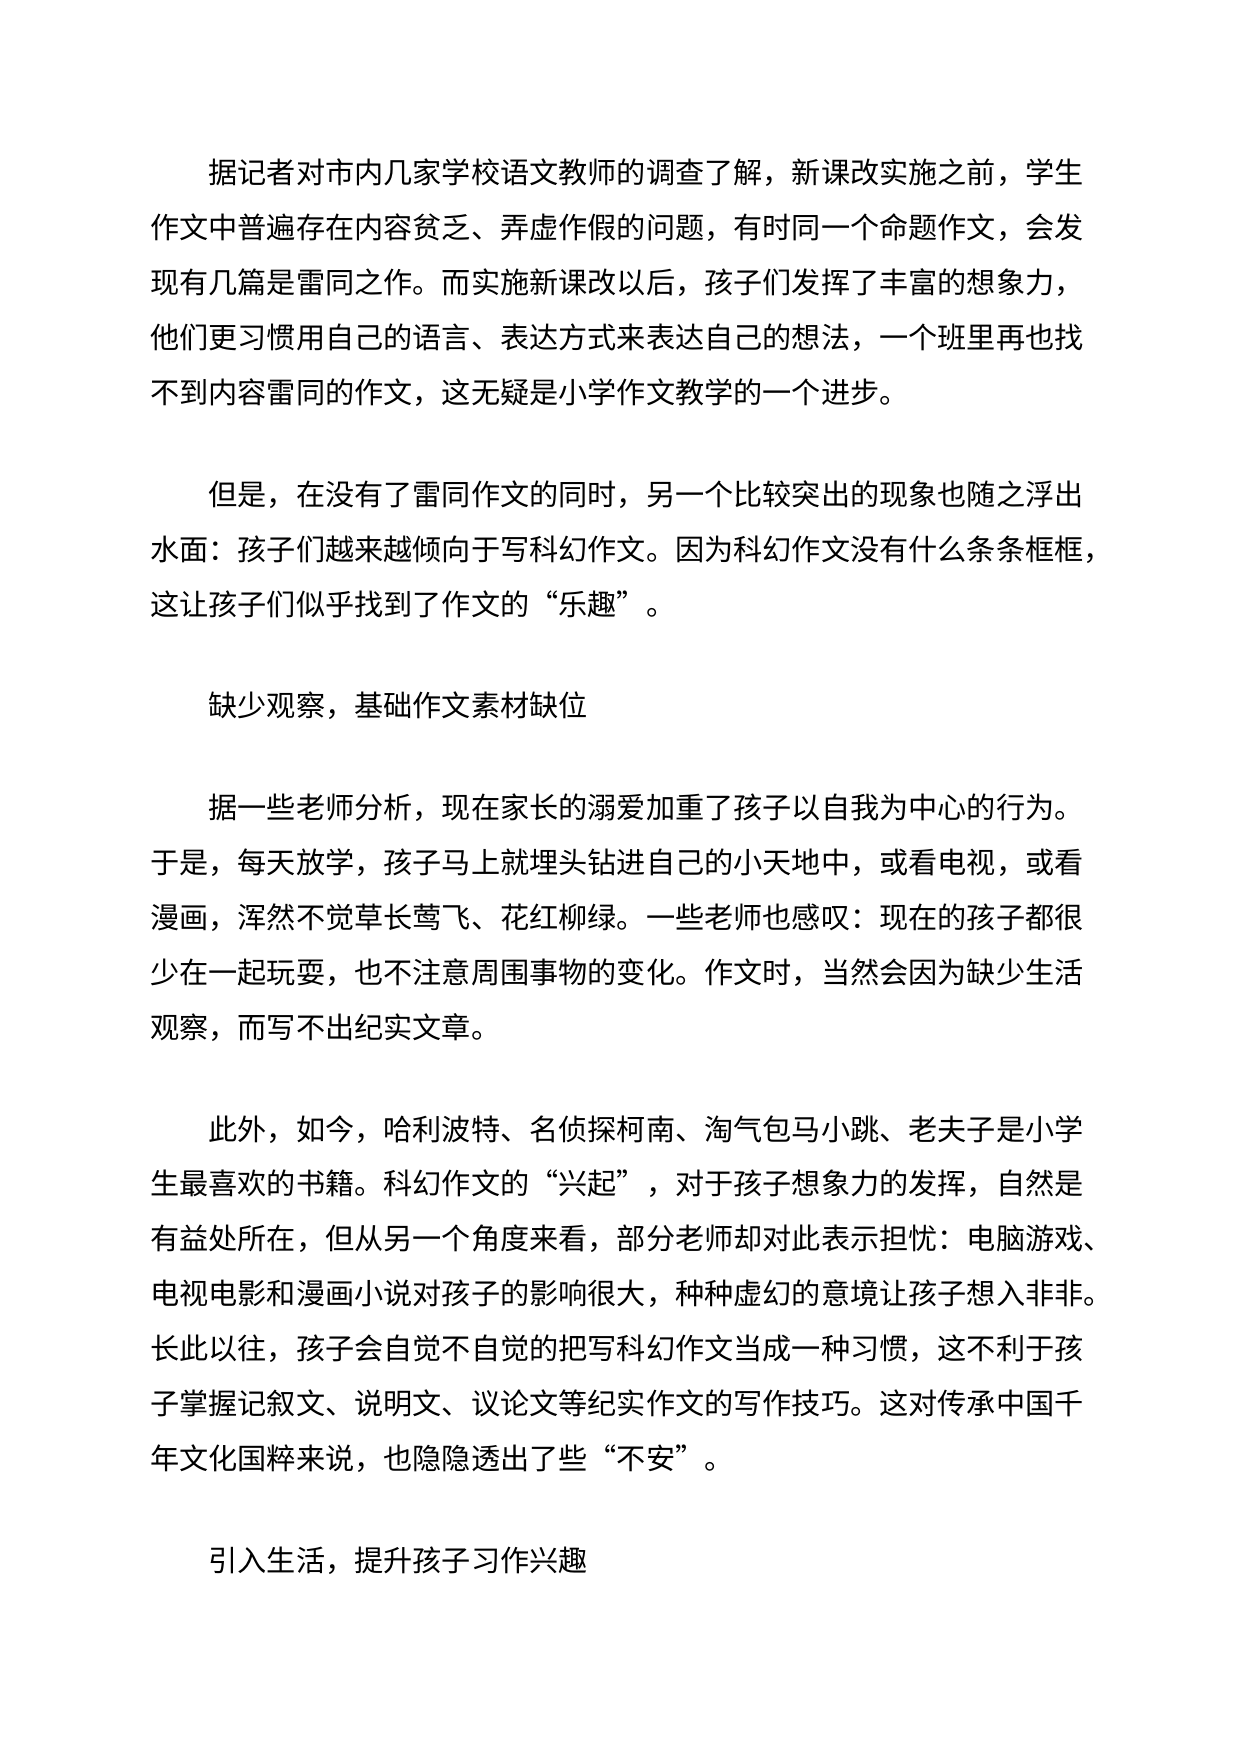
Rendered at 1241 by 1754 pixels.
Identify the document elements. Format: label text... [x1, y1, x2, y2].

text 据一些老师分析，现在家长的溺爱加重了孩子以自我为中心的行为。于是，每天放学，孩子马上就埋头钻进自己的小天地中，或看电视，或看漫画，浑然不觉草长莺飞、花红柳绿。一些老师也感叹：现在的孩子都很少在一起玩耍，也不注意周围事物的变化。作文时，当然会因为缺少生活观察，而写不出纪实文章。 [150, 785, 1090, 1047]
text 据记者对市内几家学校语文教师的调查了解，新课改实施之前，学生作文中普遍存在内容贫乏、弄虚作假的问题，有时同一个命题作文，会发现有几篇是雷同之作。而实施新课改以后，孩子们发挥了丰富的想象力，他们更习惯用自己的语言、表达方式来表达自己的想法，一个班里再也找不到内容雷同的作文，这无疑是小学作文教学的一个进步。 [150, 150, 1090, 412]
text 缺少观察，基础作文素材缺位 [150, 683, 1090, 725]
text 引入生活，提升孩子习作兴趣 [150, 1537, 1090, 1579]
text 此外，如今，哈利波特、名侦探柯南、淘气包马小跳、老夫子是小学生最喜欢的书籍。科幻作文的“兴起”，对于孩子想象力的发挥，自然是有益处所在，但从另一个角度来看，部分老师却对此表示担忧：电脑游戏、电视电影和漫画小说对孩子的影响很大，种种虚幻的意境让孩子想入非非。长此以往，孩子会自觉不自觉的把写科幻作文当成一种习惯，这不利于孩子掌握记叙文、说明文、议论文等纪实作文的写作技巧。这对传承中国千年文化国粹来说，也隐隐透出了些“不安”。 [150, 1106, 1090, 1478]
text 但是，在没有了雷同作文的同时，另一个比较突出的现象也随之浮出水面：孩子们越来越倾向于写科幻作文。因为科幻作文没有什么条条框框，这让孩子们似乎找到了作文的“乐趣”。 [150, 471, 1090, 623]
